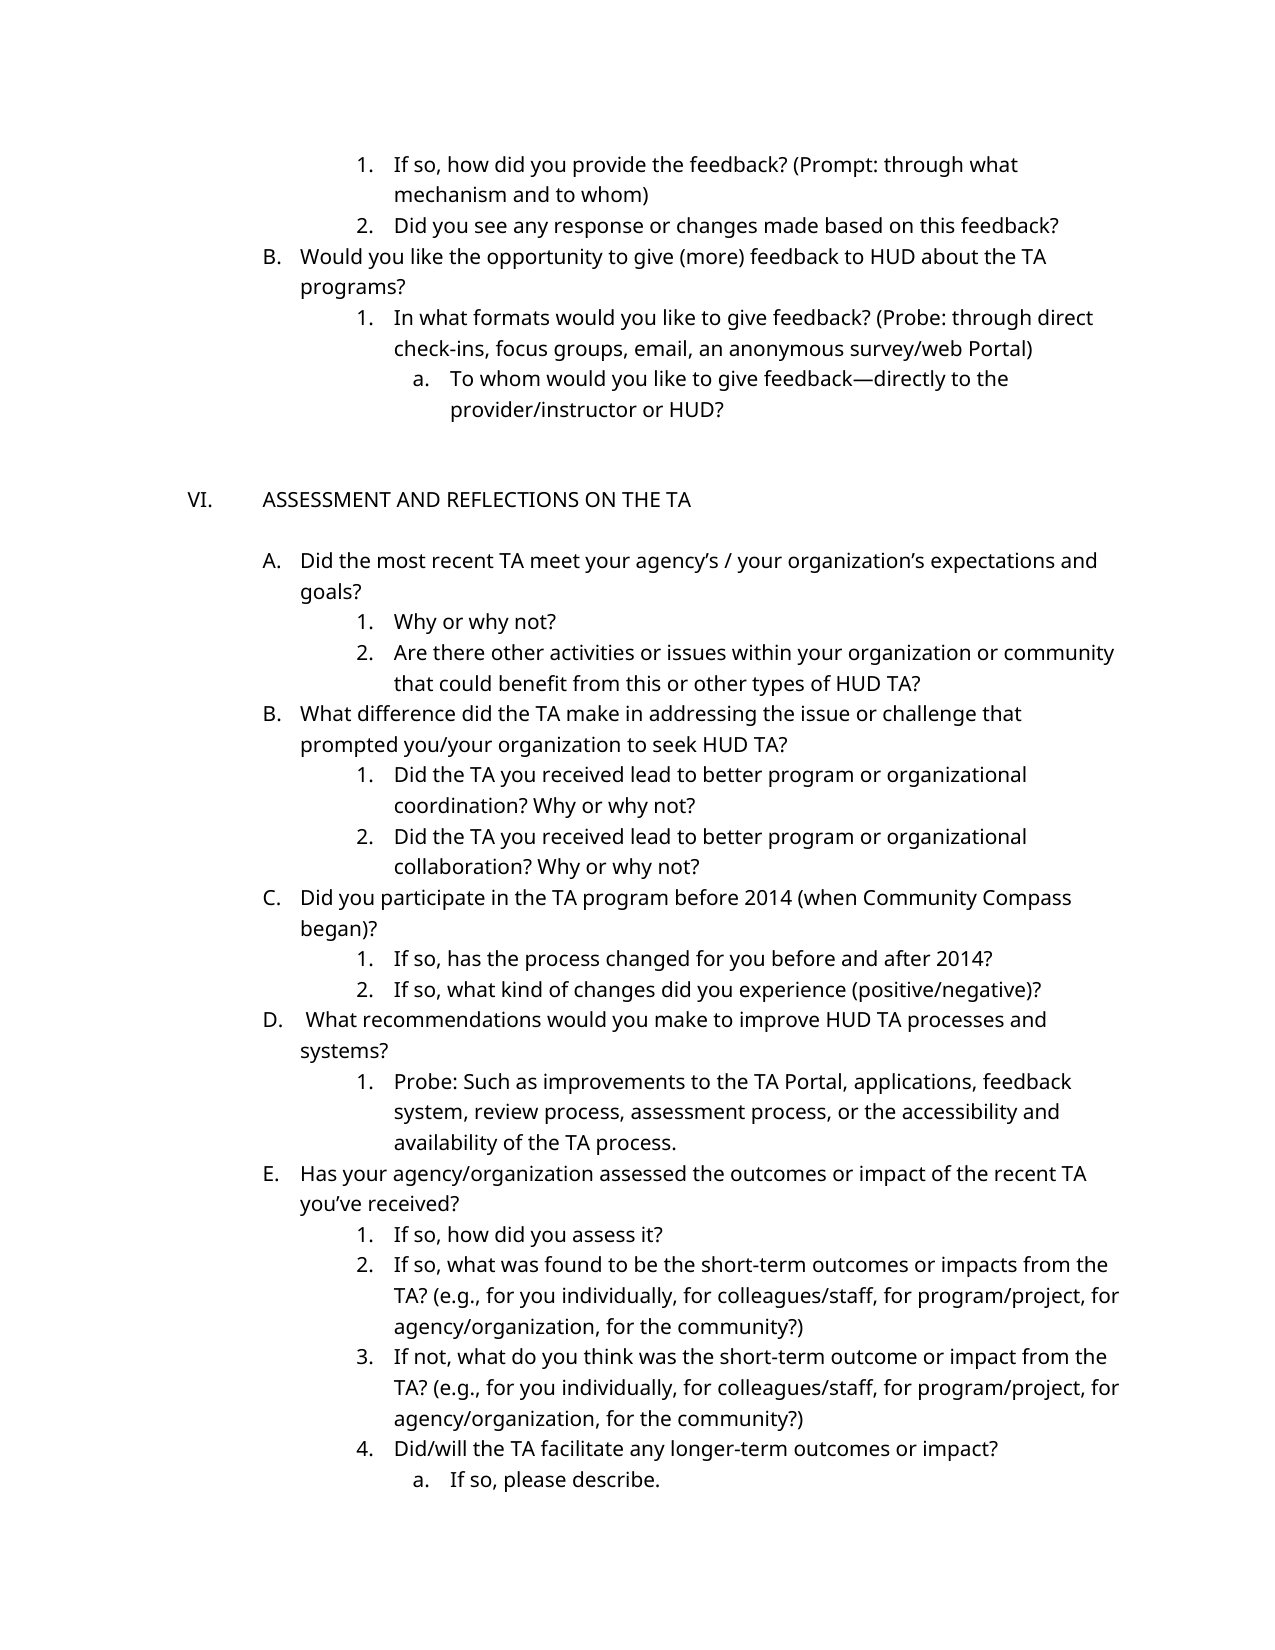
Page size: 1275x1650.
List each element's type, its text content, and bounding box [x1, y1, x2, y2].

list If so, please describe. [412, 1465, 1125, 1493]
list If so, what was found to be the short-term outcomes or impacts from the TA? (e.g., for you individually, for colleagues/staff, for program/project, for agency/organization, for the community?) [356, 1251, 1125, 1340]
list If so, has the process changed for you before and after 2014? [356, 944, 1125, 973]
list Would you like the opportunity to give (more) feedback to HUD about the TA programs? [262, 242, 1125, 301]
list Are there other activities or issues within your organization or community that could benefit from this or other types of HUD TA? [356, 638, 1125, 697]
list ASSESSMENT AND REFLECTIONS ON THE TA [187, 485, 1125, 514]
list Why or why not? [356, 607, 1125, 636]
list If not, what do you think was the short-term outcome or impact from the TA? (e.g., for you individually, for colleagues/staff, for program/project, for agency/organization, for the community?) [356, 1342, 1125, 1432]
list If so, what kind of changes did you experience (positive/negative)? [356, 975, 1125, 1003]
list To whom would you like to give feedback—directly to the provider/instructor or HUD? [412, 364, 1125, 423]
list Probe: Such as improvements to the TA Portal, applications, feedback system, review process, assessment process, or the accessibility and availability of the TA process. [356, 1067, 1125, 1156]
list Has your agency/organization assessed the outcomes or impact of the recent TA you’ve received? [262, 1159, 1125, 1218]
list Did you see any response or changes made based on this feedback? [356, 211, 1125, 240]
list Did you participate in the TA program before 2014 (when Community Compass began)? [262, 883, 1125, 942]
list In what formats would you like to give feedback? (Probe: through direct check-ins, focus groups, email, an anonymous survey/web Portal) [356, 303, 1125, 362]
list What difference did the TA make in addressing the issue or challenge that prompted you/your organization to seek HUD TA? [262, 699, 1125, 758]
list Did the most recent TA meet your agency’s / your organization’s expectations and goals? [262, 546, 1125, 605]
list What recommendations would you make to improve HUD TA processes and systems? [262, 1006, 1125, 1064]
list If so, how did you assess it? [356, 1220, 1125, 1248]
list Did the TA you received lead to better program or organizational coordination? Why or why not? [356, 761, 1125, 819]
list If so, how did you provide the feedback? (Prompt: through what mechanism and to whom) [356, 150, 1125, 209]
list Did/will the TA facilitate any longer-term outcomes or impact? [356, 1434, 1125, 1463]
list Did the TA you received lead to better program or organizational collaboration? Why or why not? [356, 822, 1125, 881]
